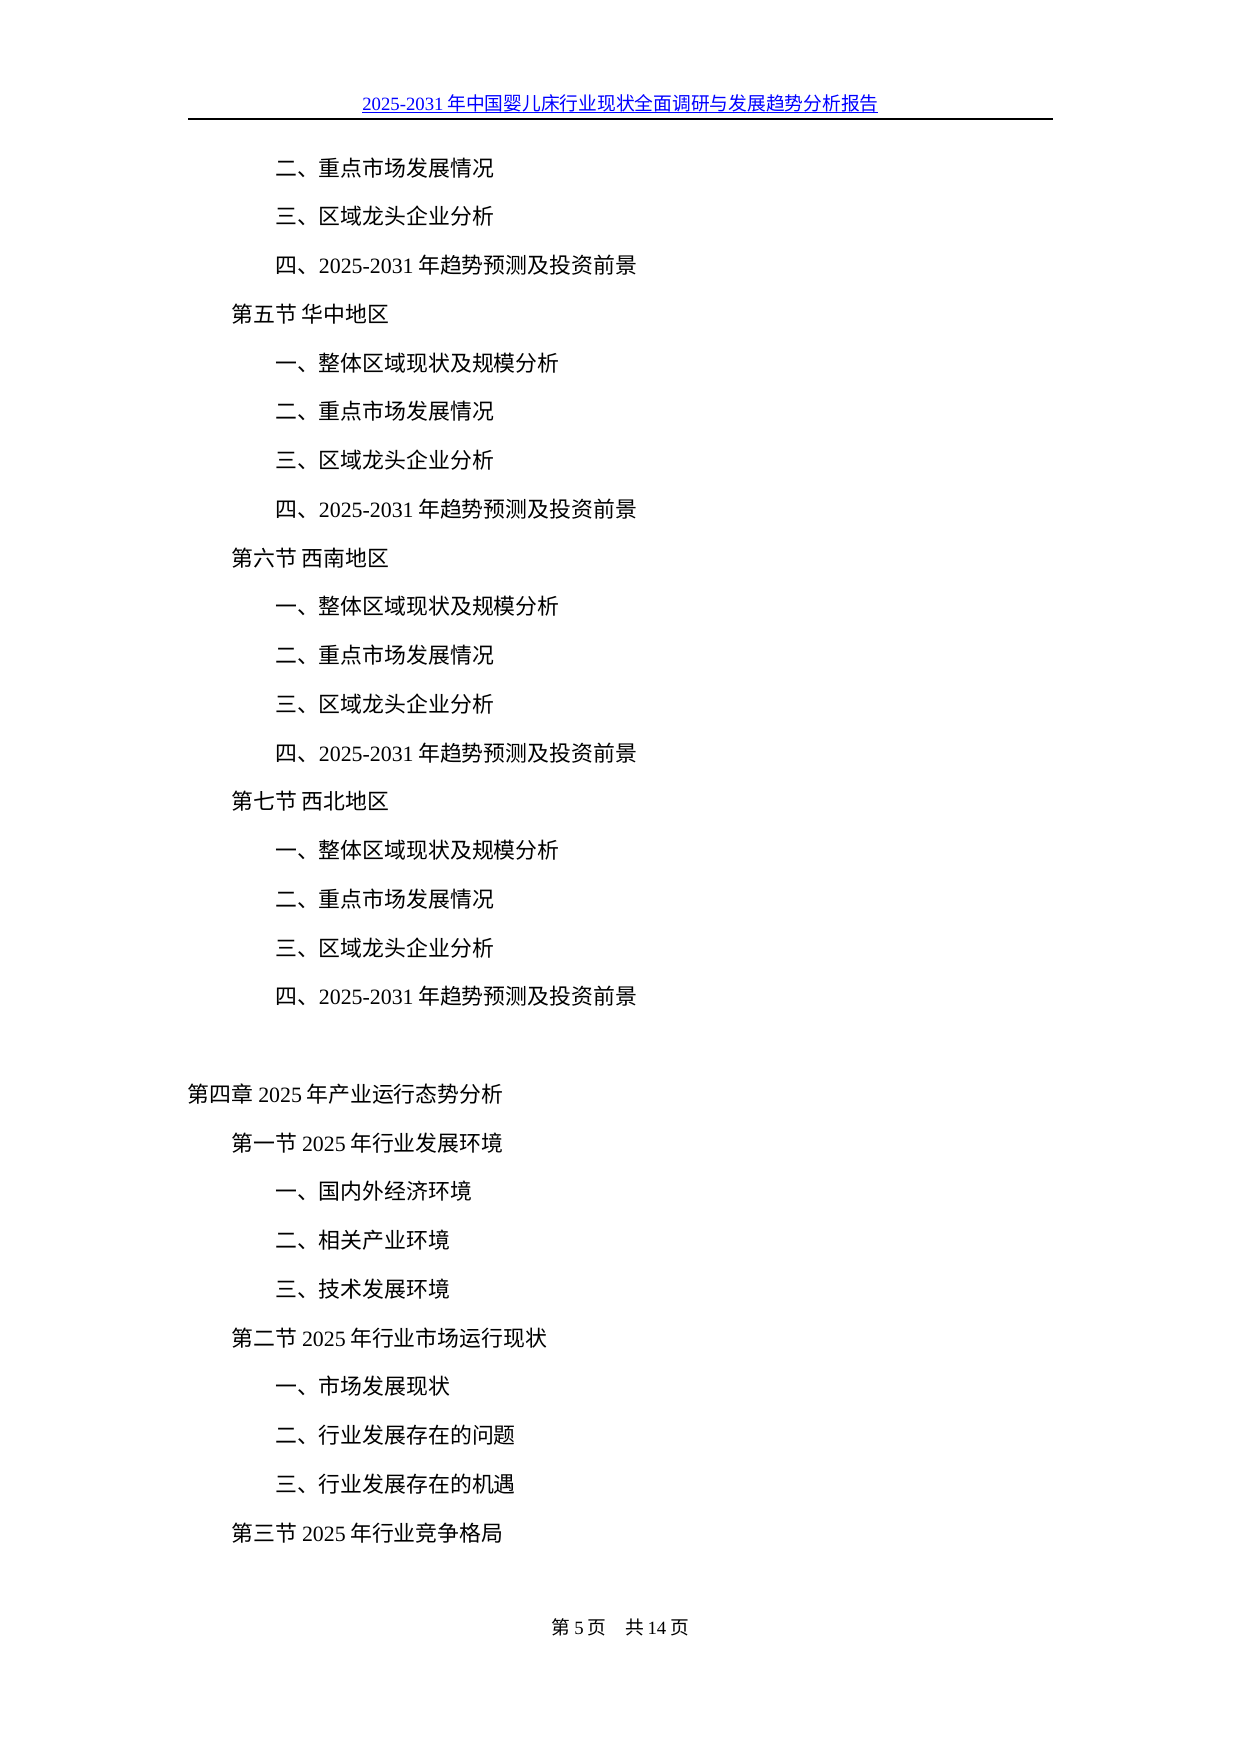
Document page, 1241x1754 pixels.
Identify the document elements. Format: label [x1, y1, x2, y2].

text [187, 150, 1053, 1548]
